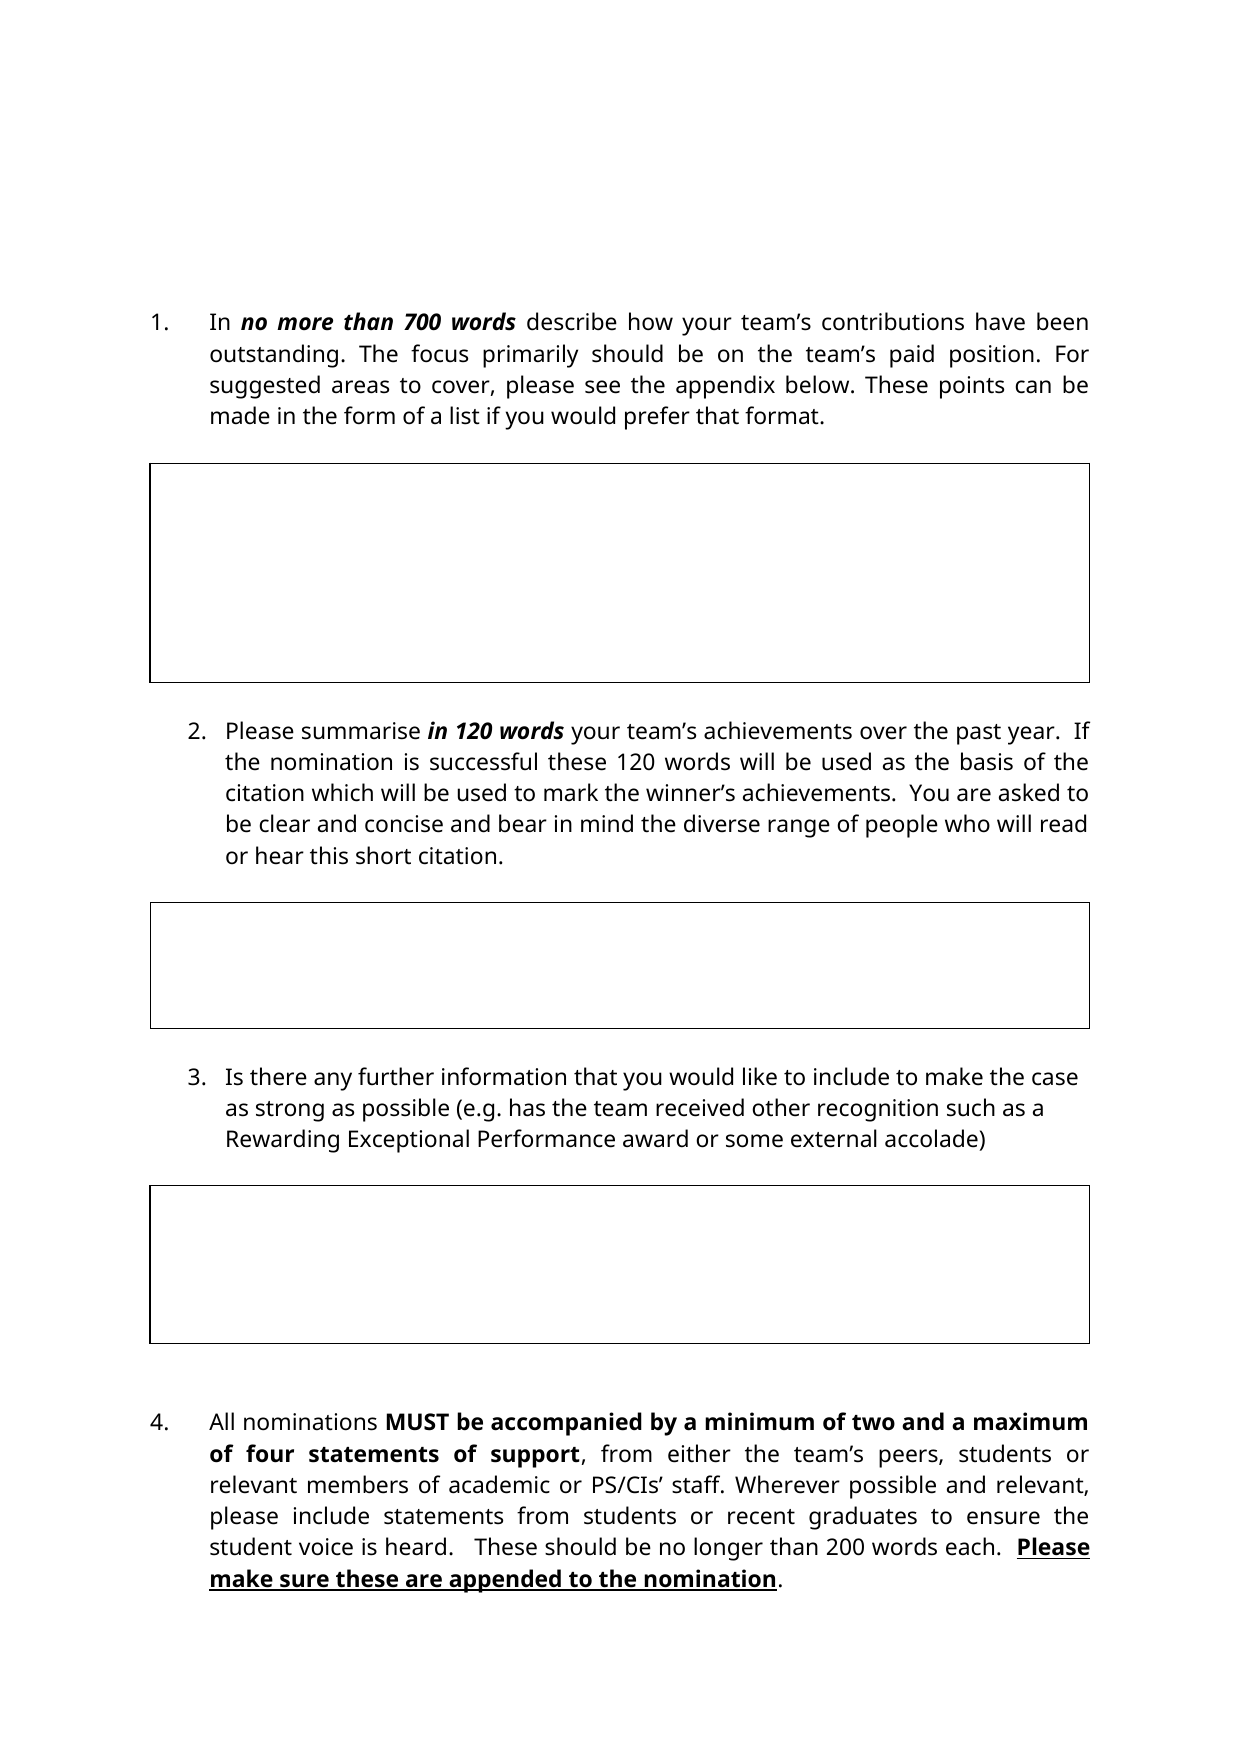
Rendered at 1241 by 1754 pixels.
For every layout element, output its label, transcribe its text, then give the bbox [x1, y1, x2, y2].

text 1. In no more than 700 words describe how your team’s contributions have been outstanding. The focus primarily should be on the team’s paid position. For suggested areas to cover, please see the appendix below. These points can be made in the form of a list if you would prefer that format. [150, 306, 1090, 431]
text 4. All nominations MUST be accompanied by a minimum of two and a maximum of four statements of support, from either the team’s peers, students or relevant members of academic or PS/CIs’ staff. Wherever possible and relevant, please include statements from students or recent graduates to ensure the student voice is heard. These should be no longer than 200 words each. Please make sure these are appended to the nomination. [150, 1406, 1090, 1594]
list Is there any further information that you would like to include to make the case as strong as possible (e.g. has the team received other recognition such as a Rewarding Exceptional Performance award or some external accolade) [187, 1060, 1090, 1154]
list Please summarise in 120 words your team’s achievements over the past year. If the nomination is successful these 120 words will be used as the basis of the citation which will be used to mark the winner’s achievements. You are asked to be clear and concise and bear in mind the diverse range of people who will read or hear this short citation. [187, 714, 1090, 871]
table_header [151, 903, 1089, 1028]
table_header [151, 1186, 1089, 1343]
table_header [151, 464, 1089, 682]
